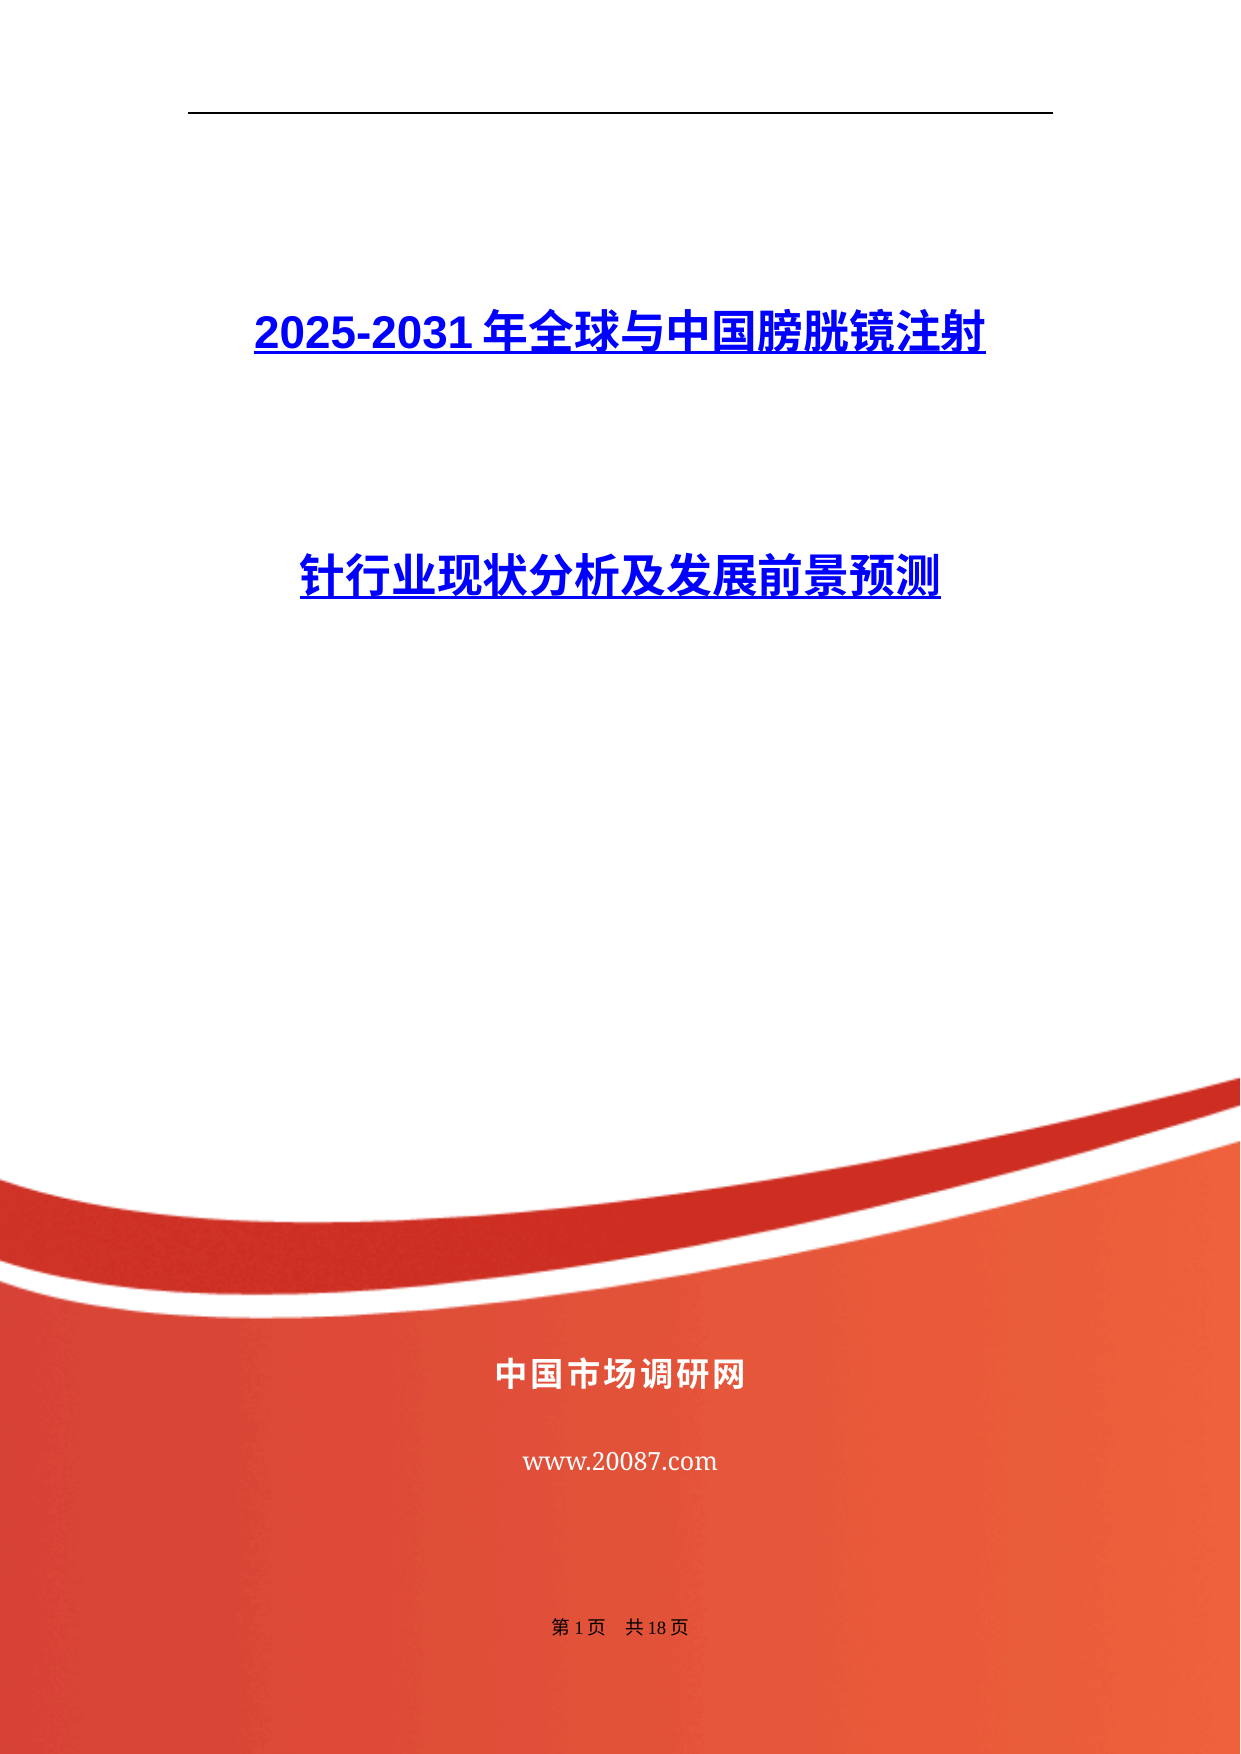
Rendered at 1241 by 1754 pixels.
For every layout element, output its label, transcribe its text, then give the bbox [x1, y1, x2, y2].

subtitle 中国市场调研网 [187, 1339, 1053, 1404]
table_header 2025-2031年全球与中国膀胱镜注射针行业现状分析及发展前景预测 [188, 207, 1053, 773]
text www.20087.com [187, 1428, 1053, 1493]
picture [0, 1006, 1241, 1754]
